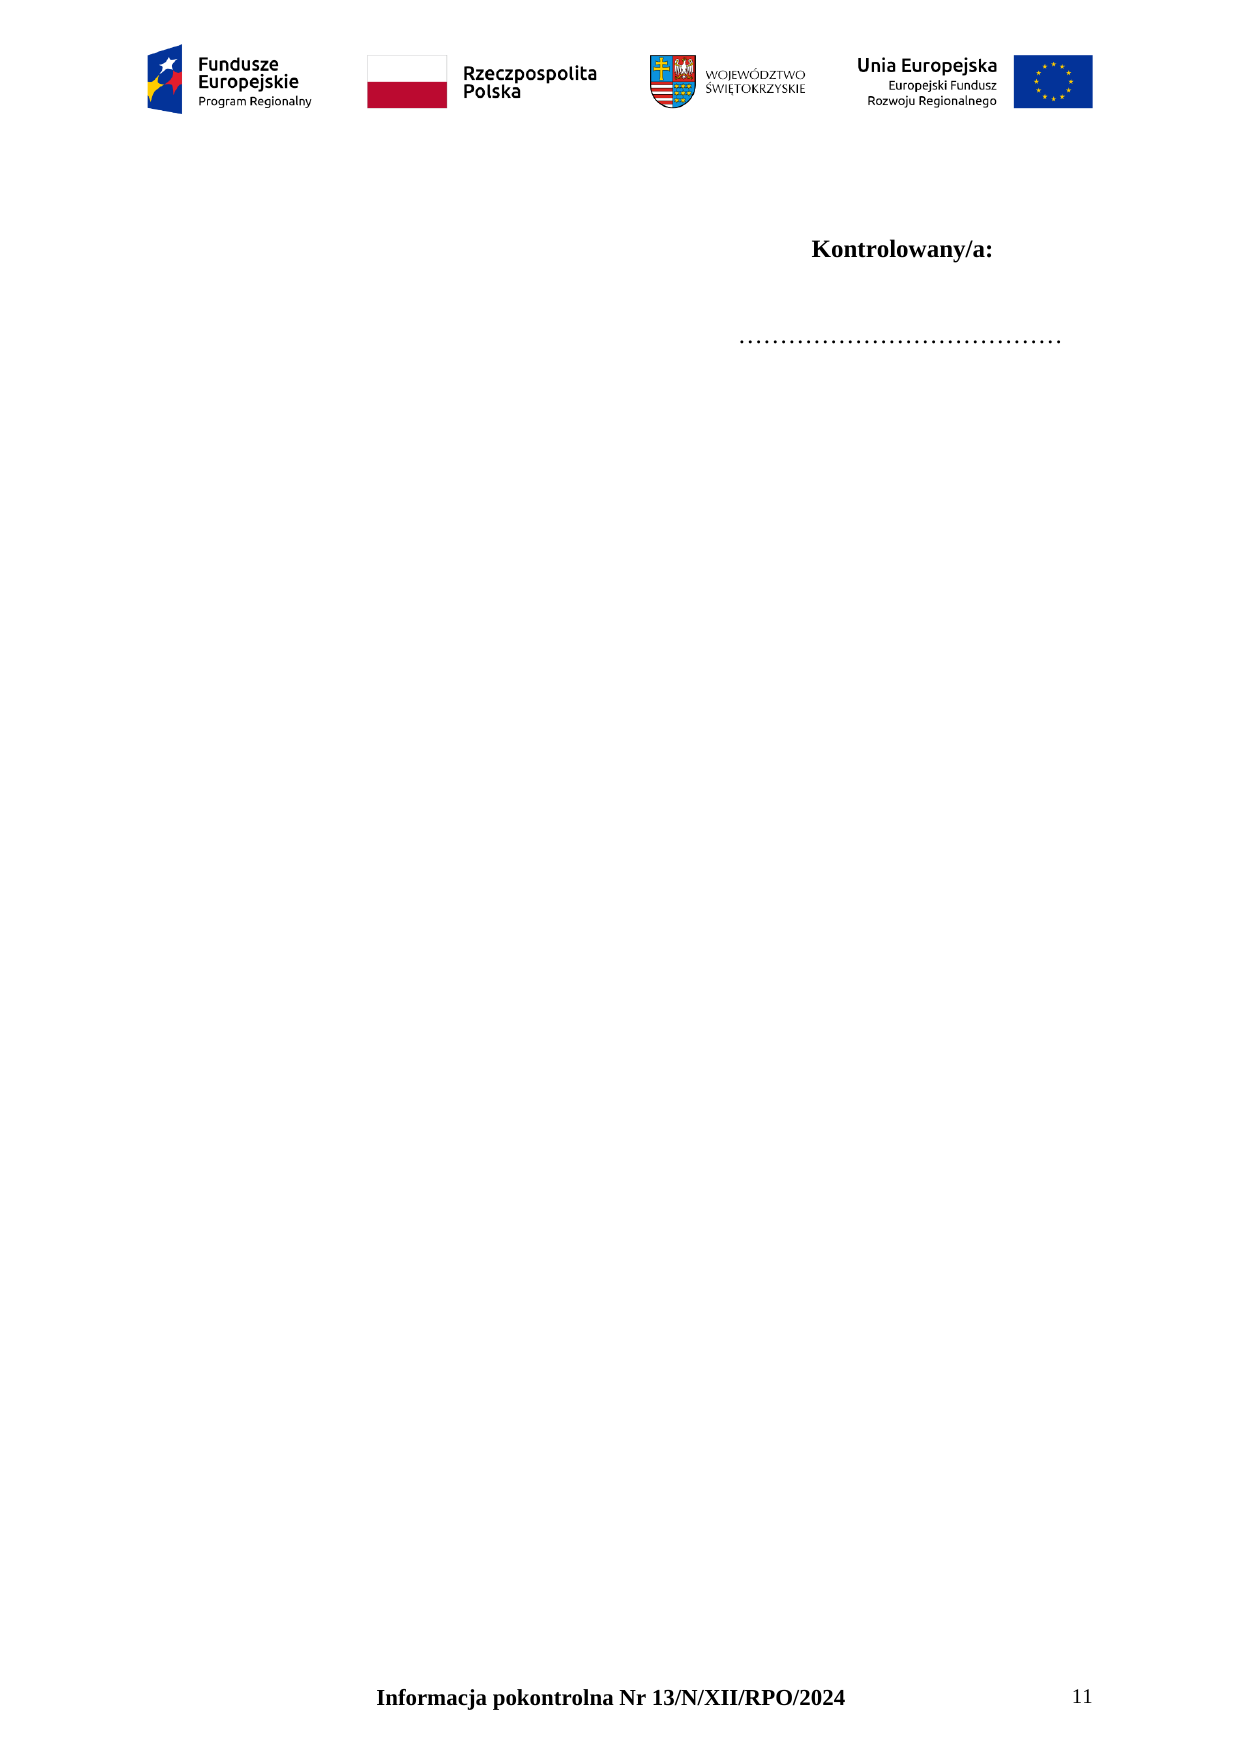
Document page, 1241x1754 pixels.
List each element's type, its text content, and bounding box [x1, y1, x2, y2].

picture [147, 44, 1093, 114]
text ………………………………… [738, 320, 1093, 349]
text Kontrolowany/a: [738, 234, 1093, 263]
